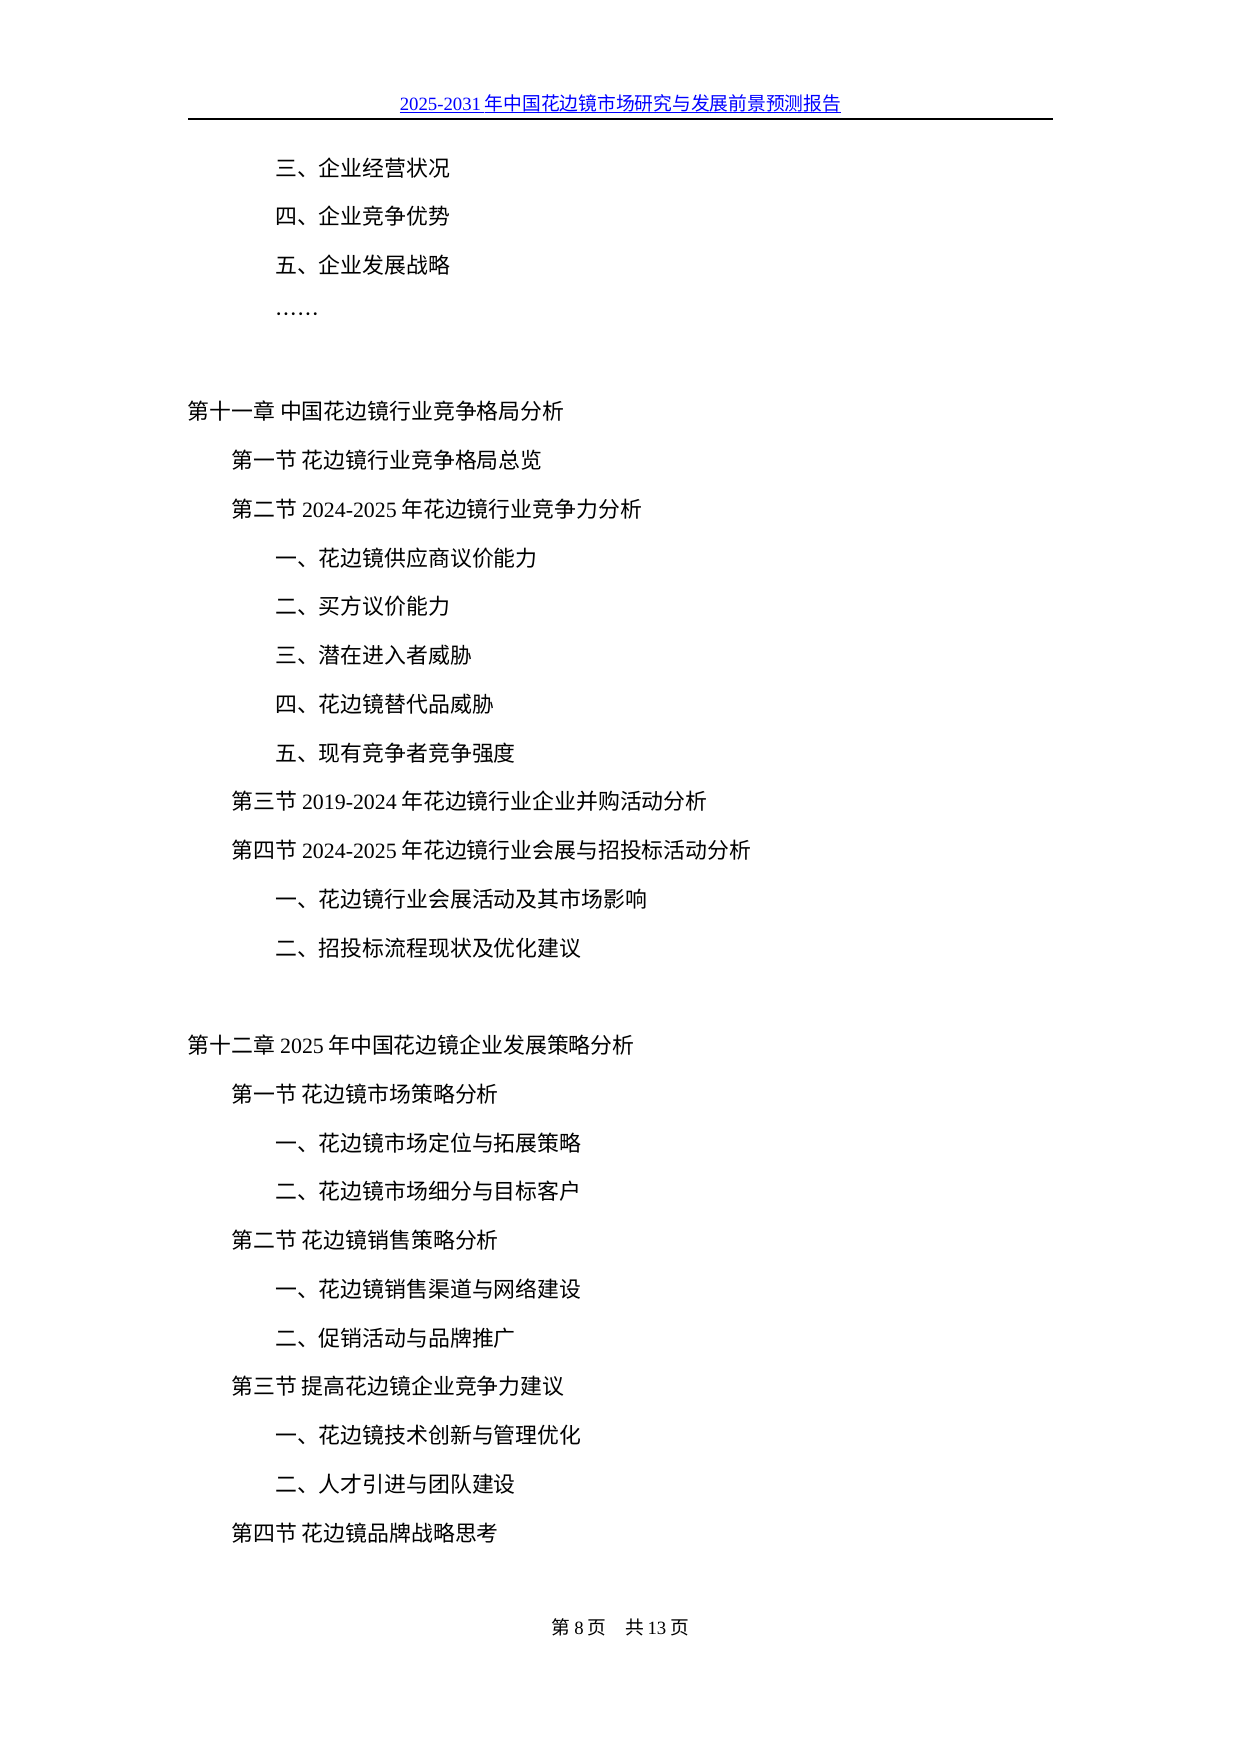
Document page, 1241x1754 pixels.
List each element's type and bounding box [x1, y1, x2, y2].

text [187, 150, 1053, 1548]
